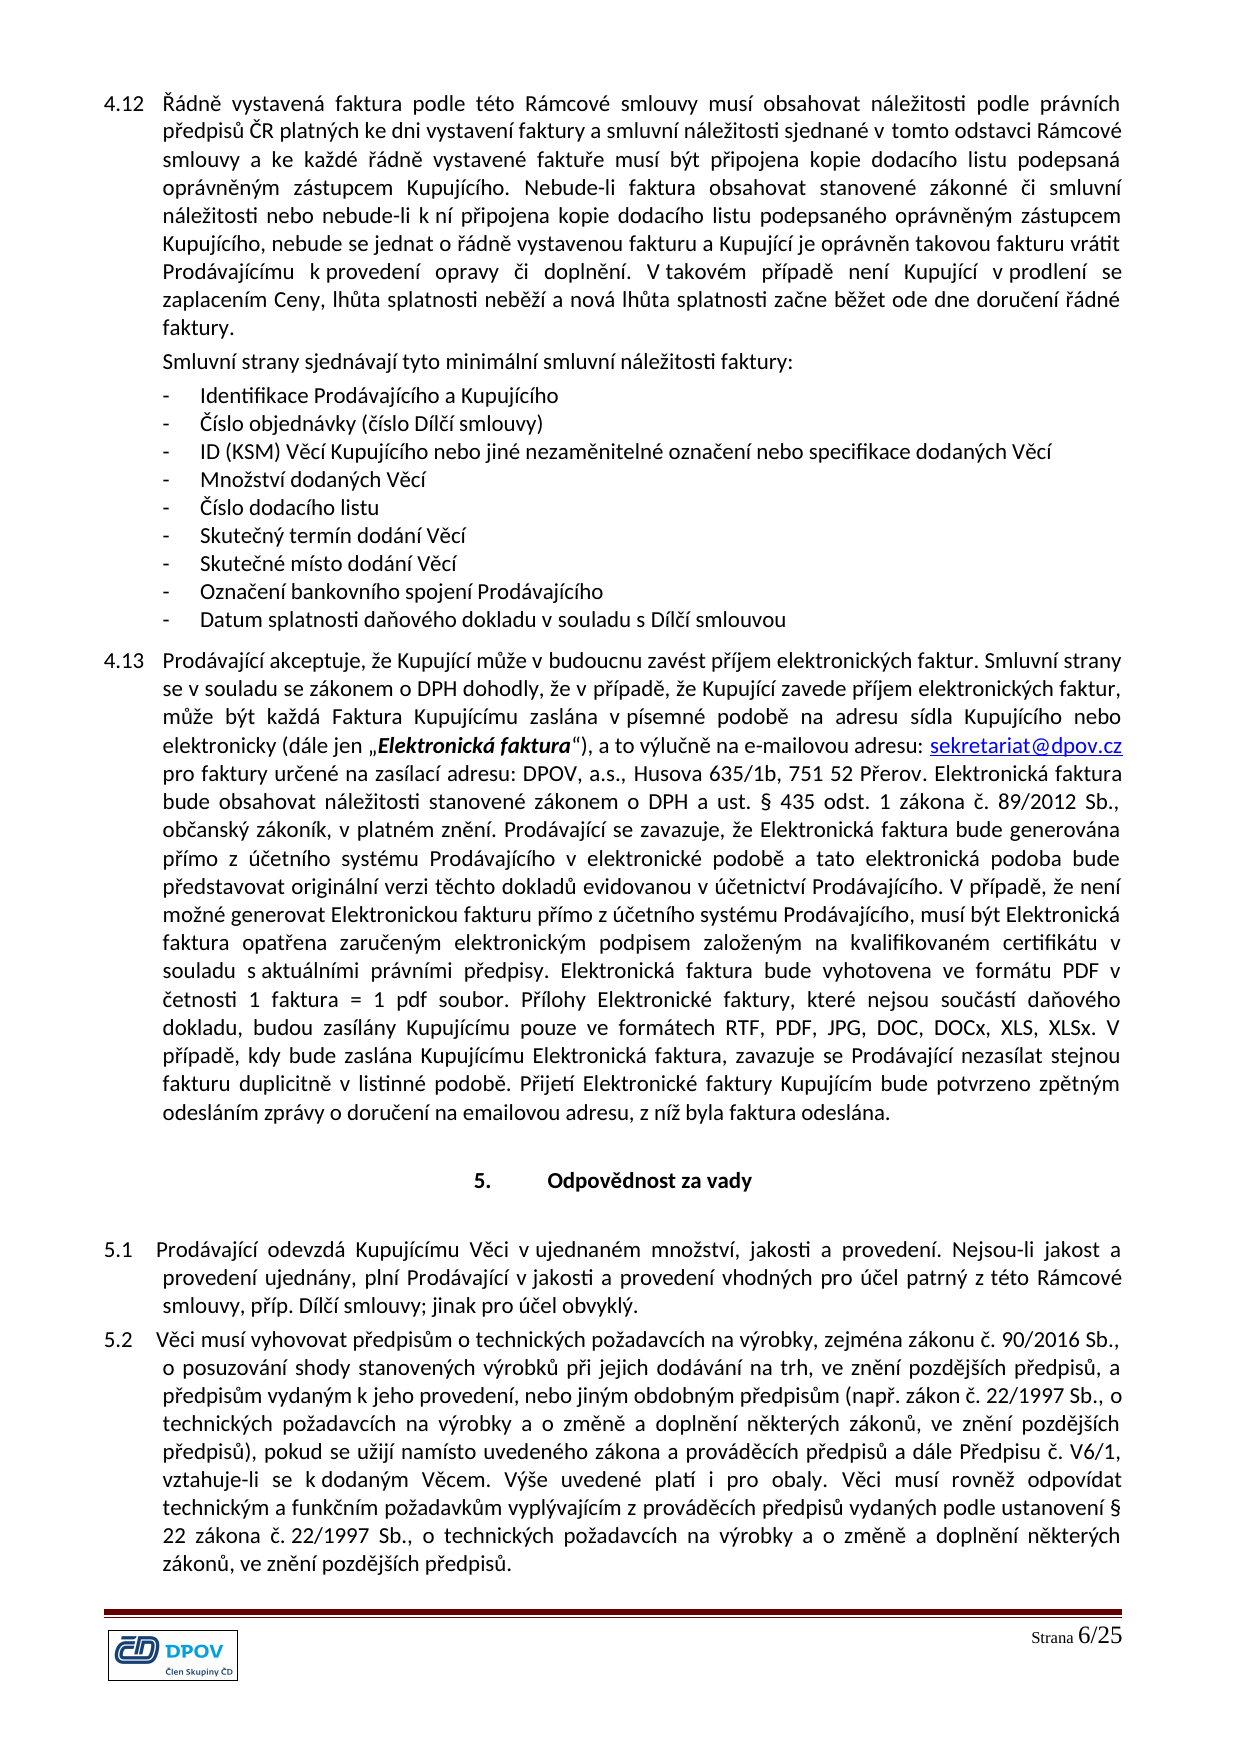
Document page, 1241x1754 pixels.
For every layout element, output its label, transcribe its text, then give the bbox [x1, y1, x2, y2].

text 4.13 Prodávající akceptuje, že Kupující může v budoucnu zavést příjem elektronických faktur. Smluvní strany se v souladu se zákonem o DPH dohodly, že v případě, že Kupující zavede příjem elektronických faktur, může být každá Faktura Kupujícímu zaslána v písemné podobě na adresu sídla Kupujícího nebo elektronicky (dále jen „Elektronická faktura“), a to výlučně na e-mailovou adresu: sekretariat@dpov.cz pro faktury určené na zasílací adresu: DPOV, a.s., Husova 635/1b, 751 52 Přerov. Elektronická faktura bude obsahovat náležitosti stanovené zákonem o DPH a ust. § 435 odst. 1 zákona č. 89/2012 Sb., občanský zákoník, v platném znění. Prodávající se zavazuje, že Elektronická faktura bude generována přímo z účetního systému Prodávajícího v elektronické podobě a tato elektronická podoba bude představovat originální verzi těchto dokladů evidovanou v účetnictví Prodávajícího. V případě, že není možné generovat Elektronickou fakturu přímo z účetního systému Prodávajícího, musí být Elektronická faktura opatřena zaručeným elektronickým podpisem založeným na kvalifikovaném certifikátu v souladu s aktuálními právními předpisy. Elektronická faktura bude vyhotovena ve formátu PDF v četnosti 1 faktura = 1 pdf soubor. Přílohy Elektronické faktury, které nejsou součástí daňového dokladu, budou zasílány Kupujícímu pouze ve formátech RTF, PDF, JPG, DOC, DOCx, XLS, XLSx. V případě, kdy bude zaslána Kupujícímu Elektronická faktura, zavazuje se Prodávající nezasílat stejnou fakturu duplicitně v listinné podobě. Přijetí Elektronické faktury Kupujícím bude potvrzeno zpětným odesláním zprávy o doručení na emailovou adresu, z níž byla faktura odeslána. [103, 646, 1122, 1126]
list Číslo objednávky (číslo Dílčí smlouvy) [162, 409, 1122, 437]
list Věci musí vyhovovat předpisům o technických požadavcích na výrobky, zejména zákonu č. 90/2016 Sb., o posuzování shody stanovených výrobků při jejich dodávání na trh, ve znění pozdějších předpisů, a předpisům vydaným k jeho provedení, nebo jiným obdobným předpisům (např. zákon č. 22/1997 Sb., o technických požadavcích na výrobky a o změně a doplnění některých zákonů, ve znění pozdějších předpisů), pokud se užijí namísto uvedeného zákona a prováděcích předpisů a dále Předpisu č. V6/1, vztahuje-li se k dodaným Věcem. Výše uvedené platí i pro obaly. Věci musí rovněž odpovídat technickým a funkčním požadavkům vyplývajícím z prováděcích předpisů vydaných podle ustanovení § 22 zákona č. 22/1997 Sb., o technických požadavcích na výrobky a o změně a doplnění některých zákonů, ve znění pozdějších předpisů. [103, 1325, 1122, 1577]
list Označení bankovního spojení Prodávajícího [162, 577, 1122, 606]
list Číslo dodacího listu [162, 493, 1122, 521]
list Skutečné místo dodání Věcí [162, 549, 1122, 577]
list ID (KSM) Věcí Kupujícího nebo jiné nezaměnitelné označení nebo specifikace dodaných Věcí [162, 437, 1122, 465]
list Řádně vystavená faktura podle této Rámcové smlouvy musí obsahovat náležitosti podle právních předpisů ČR platných ke dni vystavení faktury a smluvní náležitosti sjednané v tomto odstavci Rámcové smlouvy a ke každé řádně vystavené faktuře musí být připojena kopie dodacího listu podepsaná oprávněným zástupcem Kupujícího. Nebude-li faktura obsahovat stanovené zákonné či smluvní náležitosti nebo nebude-li k ní připojena kopie dodacího listu podepsaného oprávněným zástupcem Kupujícího, nebude se jednat o řádně vystavenou fakturu a Kupující je oprávněn takovou fakturu vrátit Prodávajícímu k provedení opravy či doplnění. V takovém případě není Kupující v prodlení se zaplacením Ceny, lhůta splatnosti neběží a nová lhůta splatnosti začne běžet ode dne doručení řádné faktury. [103, 89, 1122, 341]
list Identifikace Prodávajícího a Kupujícího [162, 381, 1122, 409]
list Datum splatnosti daňového dokladu v souladu s Dílčí smlouvou [162, 606, 1122, 633]
text 5. Odpovědnost za vady [103, 1166, 1122, 1194]
list Množství dodaných Věcí [162, 465, 1122, 493]
picture [109, 1631, 237, 1680]
text Smluvní strany sjednávají tyto minimální smluvní náležitosti faktury: [162, 347, 1122, 375]
list Prodávající odevzdá Kupujícímu Věci v ujednaném množství, jakosti a provedení. Nejsou-li jakost a provedení ujednány, plní Prodávající v jakosti a provedení vhodných pro účel patrný z této Rámcové smlouvy, příp. Dílčí smlouvy; jinak pro účel obvyklý. [103, 1235, 1122, 1319]
list Skutečný termín dodání Věcí [162, 521, 1122, 549]
